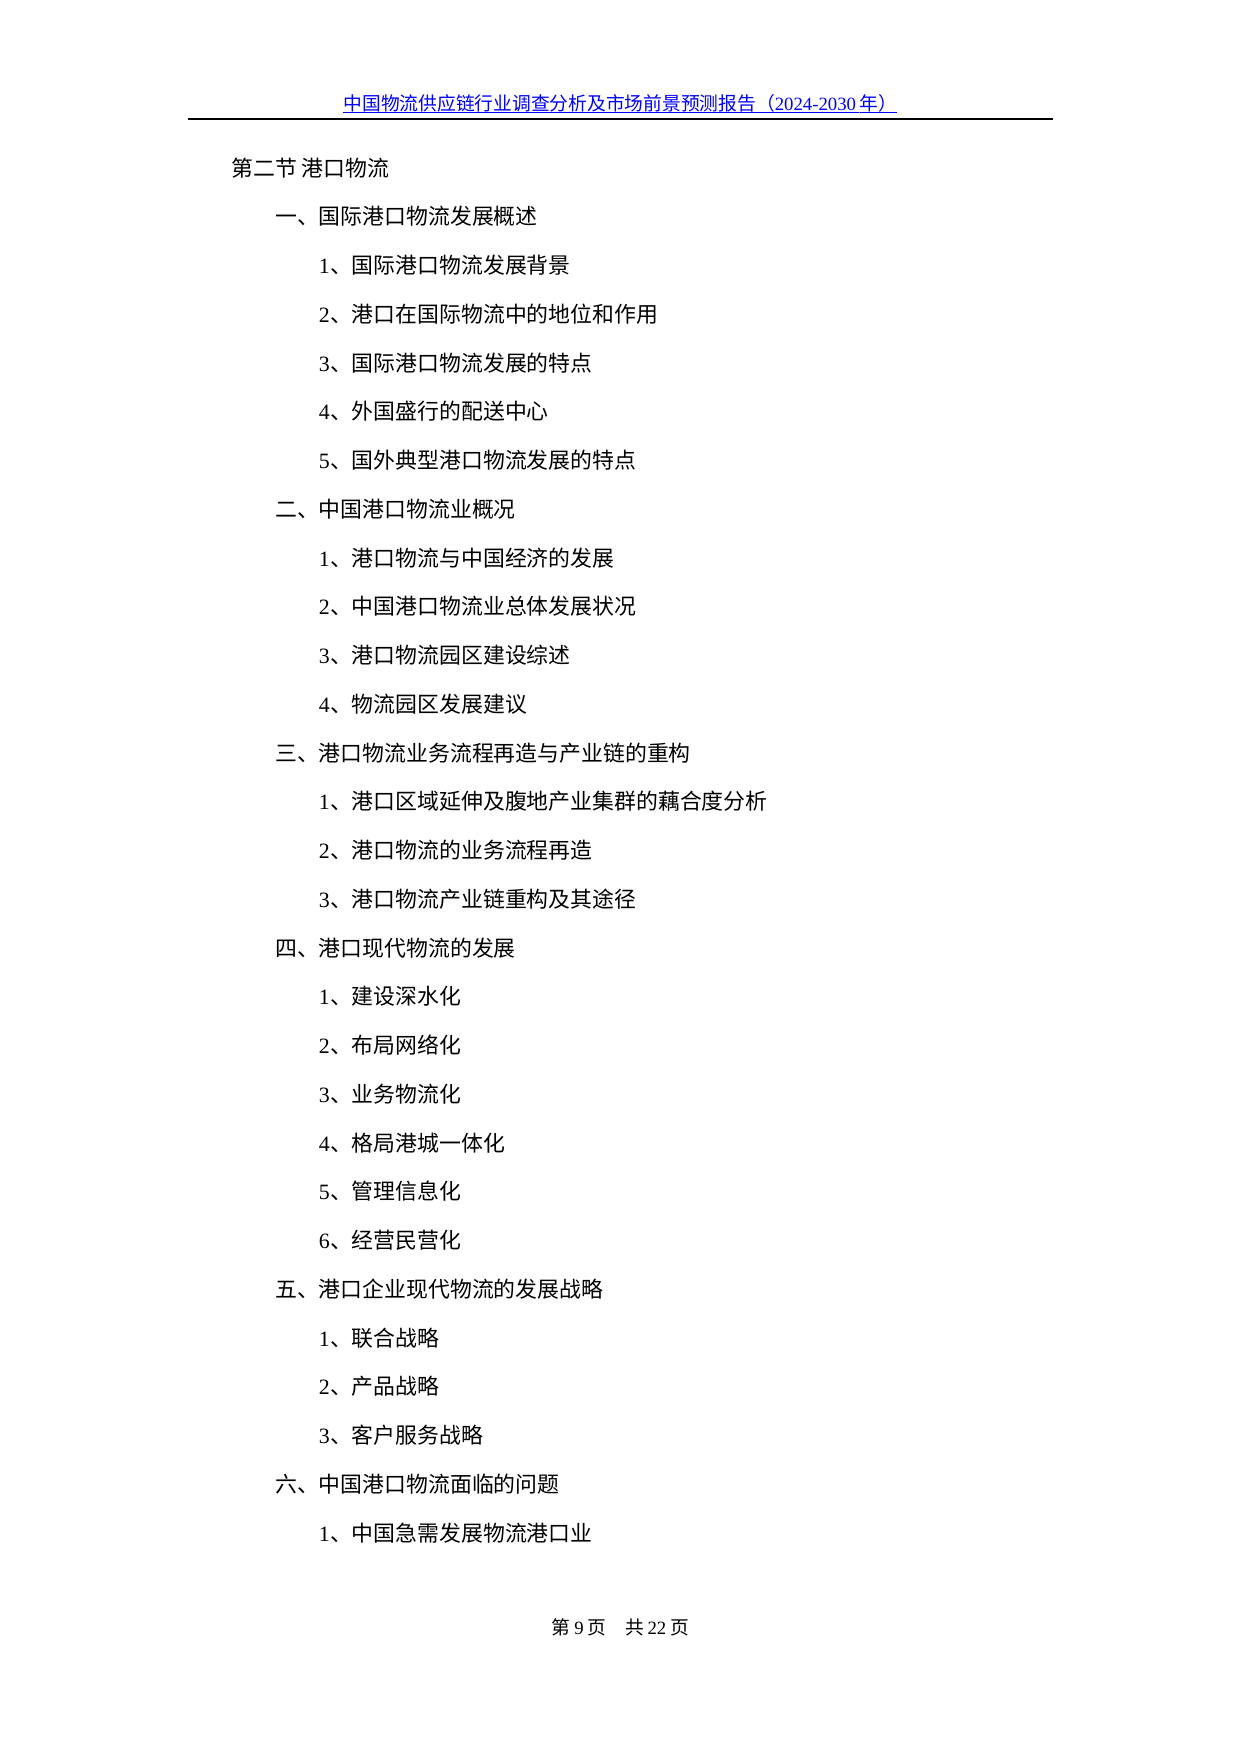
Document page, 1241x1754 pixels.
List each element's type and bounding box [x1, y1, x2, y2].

text [187, 150, 1053, 1548]
